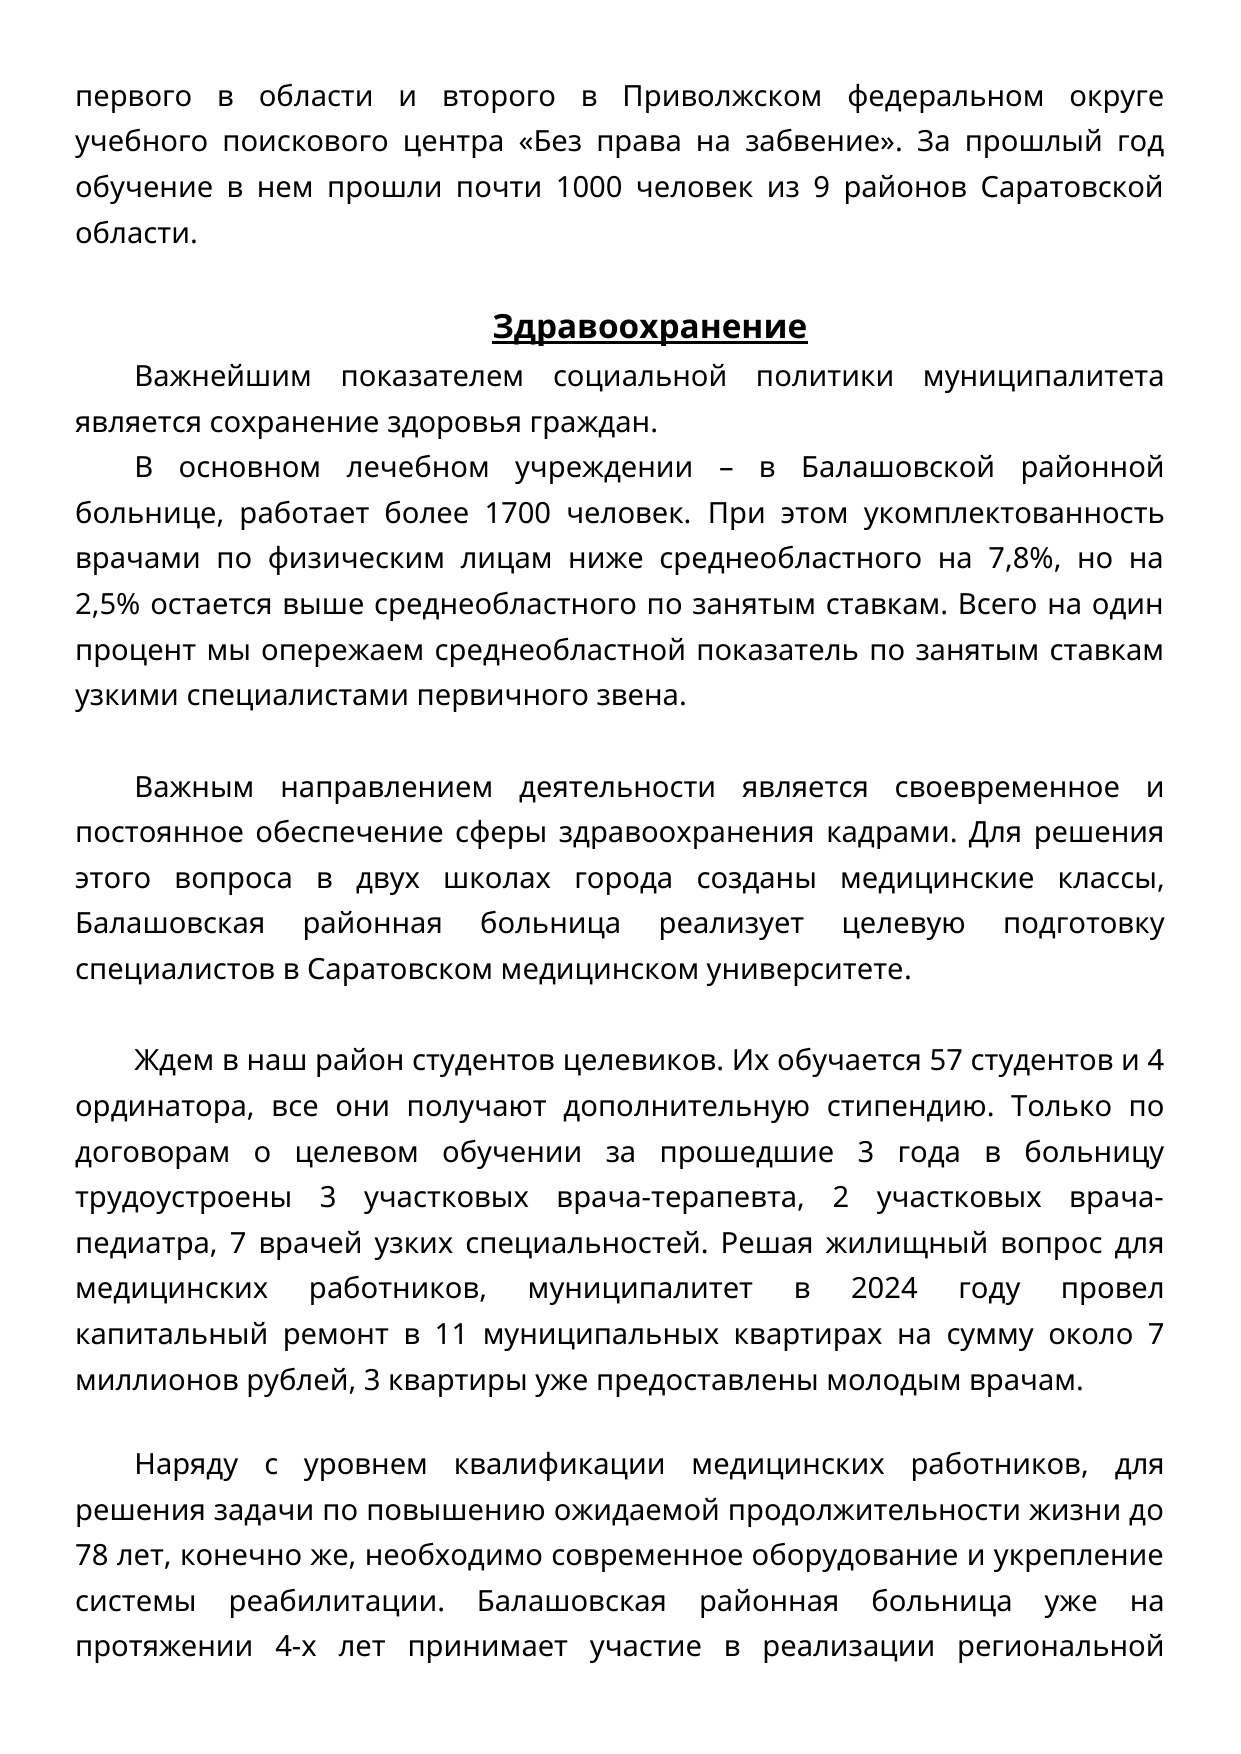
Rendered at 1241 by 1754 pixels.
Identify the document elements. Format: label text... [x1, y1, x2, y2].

text Важнейшим показателем социальной политики муниципалитета является сохранение здоровья граждан. [75, 355, 1165, 441]
text Здравоохранение [75, 303, 1165, 348]
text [75, 75, 1165, 252]
text В основном лечебном учреждении – в Балашовской районной больнице, работает более 1700 человек. При этом укомплектованность врачами по физическим лицам ниже среднеобластного на 7,8%, но на 2,5% остается выше среднеобластного по занятым ставкам. Всего на один процент мы опережаем среднеобластной показатель по занятым ставкам узкими специалистами первичного звена. [75, 447, 1165, 714]
text Важным направлением деятельности является своевременное и постоянное обеспечение сферы здравоохранения кадрами. Для решения этого вопроса в двух школах города созданы медицинские классы, Балашовская районная больница реализует целевую подготовку специалистов в Саратовском медицинском университете. [75, 766, 1165, 988]
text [75, 1443, 1165, 1665]
text Ждем в наш район студентов целевиков. Их обучается 57 студентов и 4 ординатора, все они получают дополнительную стипендию. Только по договорам о целевом обучении за прошедшие 3 года в больницу трудоустроены 3 участковых врача-терапевта, 2 участковых врача-педиатра, 7 врачей узких специальностей. Решая жилищный вопрос для медицинских работников, муниципалитет в 2024 году провел капитальный ремонт в 11 муниципальных квартирах на сумму около 7 миллионов рублей, 3 квартиры уже предоставлены молодым врачам. [75, 1040, 1165, 1399]
